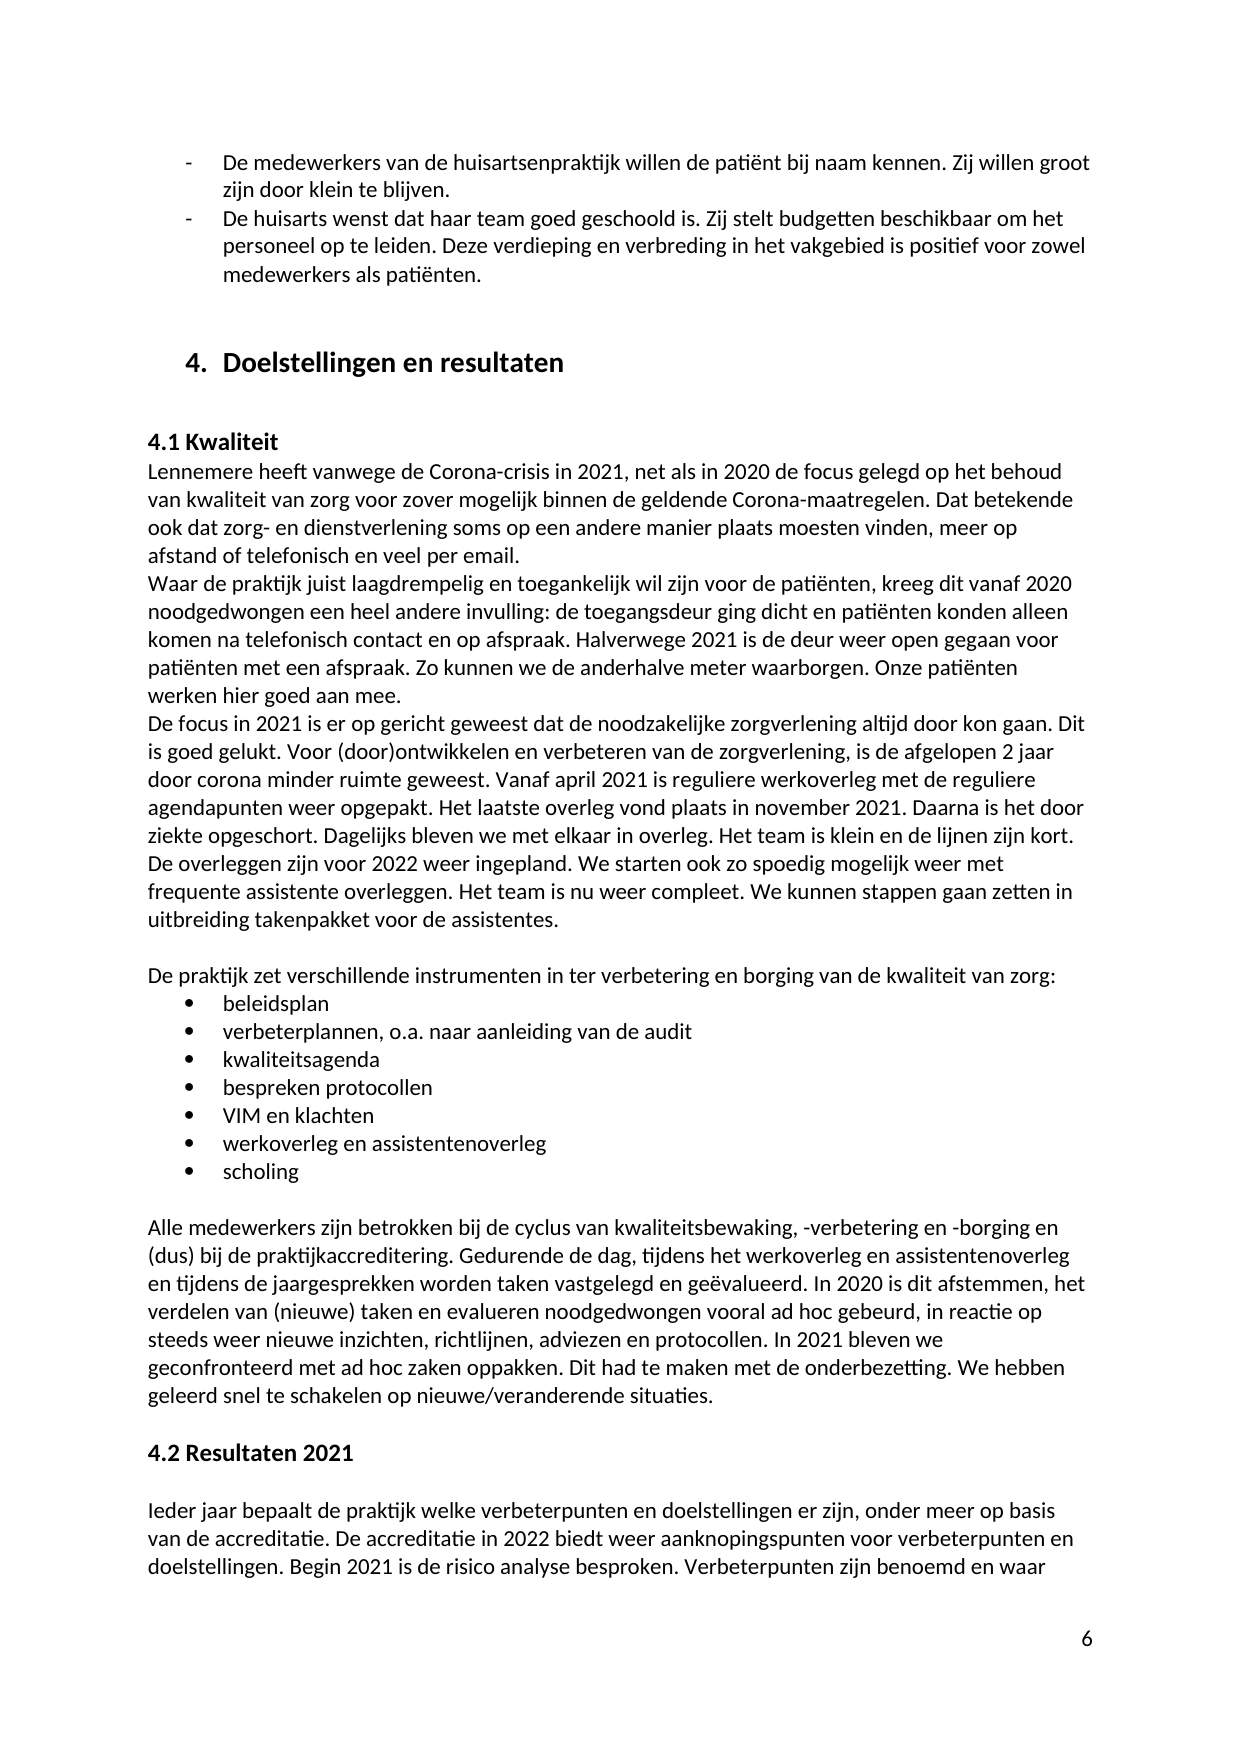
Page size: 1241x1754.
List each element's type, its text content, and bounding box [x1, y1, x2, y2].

list werkoverleg en assistentenoverleg [185, 1129, 1093, 1157]
list bespreken protocollen [185, 1073, 1093, 1101]
list VIM en klachten [185, 1101, 1093, 1129]
list scholing [185, 1157, 1093, 1185]
text De focus in 2021 is er op gericht geweest dat de noodzakelijke zorgverlening altijd door kon gaan. Dit is goed gelukt. Voor (door)ontwikkelen en verbeteren van de zorgverlening, is de afgelopen 2 jaar door corona minder ruimte geweest. Vanaf april 2021 is reguliere werkoverleg met de reguliere agendapunten weer opgepakt. Het laatste overleg vond plaats in november 2021. Daarna is het door ziekte opgeschort. Dagelijks bleven we met elkaar in overleg. Het team is klein en de lijnen zijn kort. De overleggen zijn voor 2022 weer ingepland. We starten ook zo spoedig mogelijk weer met frequente assistente overleggen. Het team is nu weer compleet. We kunnen stappen gaan zetten in uitbreiding takenpakket voor de assistentes. [148, 709, 1093, 933]
text Alle medewerkers zijn betrokken bij de cyclus van kwaliteitsbewaking, -verbetering en -borging en (dus) bij de praktijkaccreditering. Gedurende de dag, tijdens het werkoverleg en assistentenoverleg en tijdens de jaargesprekken worden taken vastgelegd en geëvalueerd. In 2020 is dit afstemmen, het verdelen van (nieuwe) taken en evalueren noodgedwongen vooral ad hoc gebeurd, in reactie op steeds weer nieuwe inzichten, richtlijnen, adviezen en protocollen. In 2021 bleven we geconfronteerd met ad hoc zaken oppakken. Dit had te maken met de onderbezetting. We hebben geleerd snel te schakelen op nieuwe/veranderende situaties. [148, 1213, 1093, 1409]
list De huisarts wenst dat haar team goed geschoold is. Zij stelt budgetten beschikbaar om het personeel op te leiden. Deze verdieping en verbreding in het vakgebied is positief voor zowel medewerkers als patiënten. [185, 204, 1093, 288]
list kwaliteitsagenda [185, 1045, 1093, 1073]
list De medewerkers van de huisartsenpraktijk willen de patiënt bij naam kennen. Zij willen groot zijn door klein te blijven. [185, 148, 1093, 204]
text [148, 1496, 1093, 1580]
text De praktijk zet verschillende instrumenten in ter verbetering en borging van de kwaliteit van zorg: [148, 961, 1093, 989]
subtitle Doelstellingen en resultaten [185, 344, 1093, 379]
subtitle 4.1 Kwaliteit [148, 426, 1093, 457]
list beleidsplan [185, 989, 1093, 1017]
list verbeterplannen, o.a. naar aanleiding van de audit [185, 1017, 1093, 1045]
text Waar de praktijk juist laagdrempelig en toegankelijk wil zijn voor de patiënten, kreeg dit vanaf 2020 noodgedwongen een heel andere invulling: de toegangsdeur ging dicht en patiënten konden alleen komen na telefonisch contact en op afspraak. Halverwege 2021 is de deur weer open gegaan voor patiënten met een afspraak. Zo kunnen we de anderhalve meter waarborgen. Onze patiënten werken hier goed aan mee. [148, 569, 1093, 709]
text Lennemere heeft vanwege de Corona-crisis in 2021, net als in 2020 de focus gelegd op het behoud van kwaliteit van zorg voor zover mogelijk binnen de geldende Corona-maatregelen. Dat betekende ook dat zorg- en dienstverlening soms op een andere manier plaats moesten vinden, meer op afstand of telefonisch en veel per email. [148, 457, 1093, 569]
subtitle 4.2 Resultaten 2021 [148, 1437, 1093, 1468]
